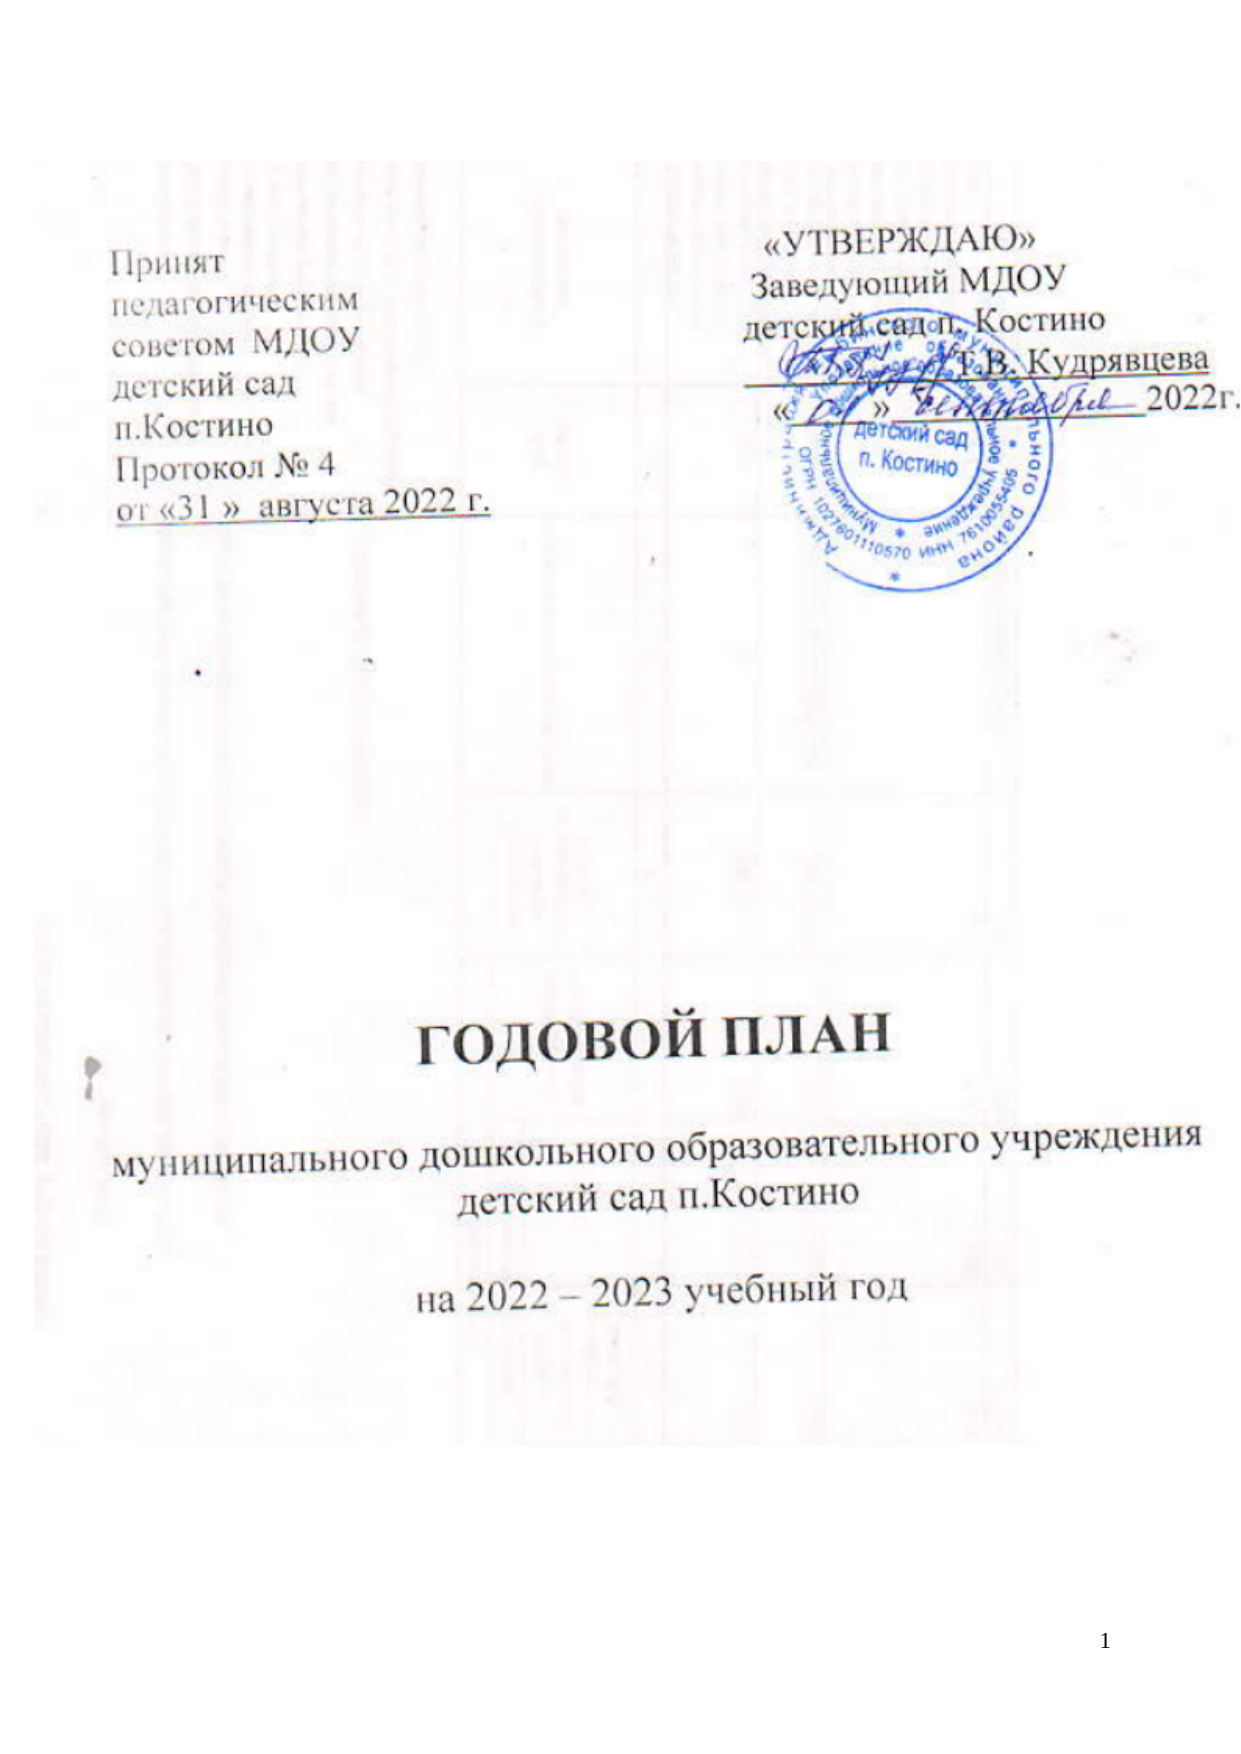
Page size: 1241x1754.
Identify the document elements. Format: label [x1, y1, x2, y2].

picture [33, 161, 1241, 1446]
